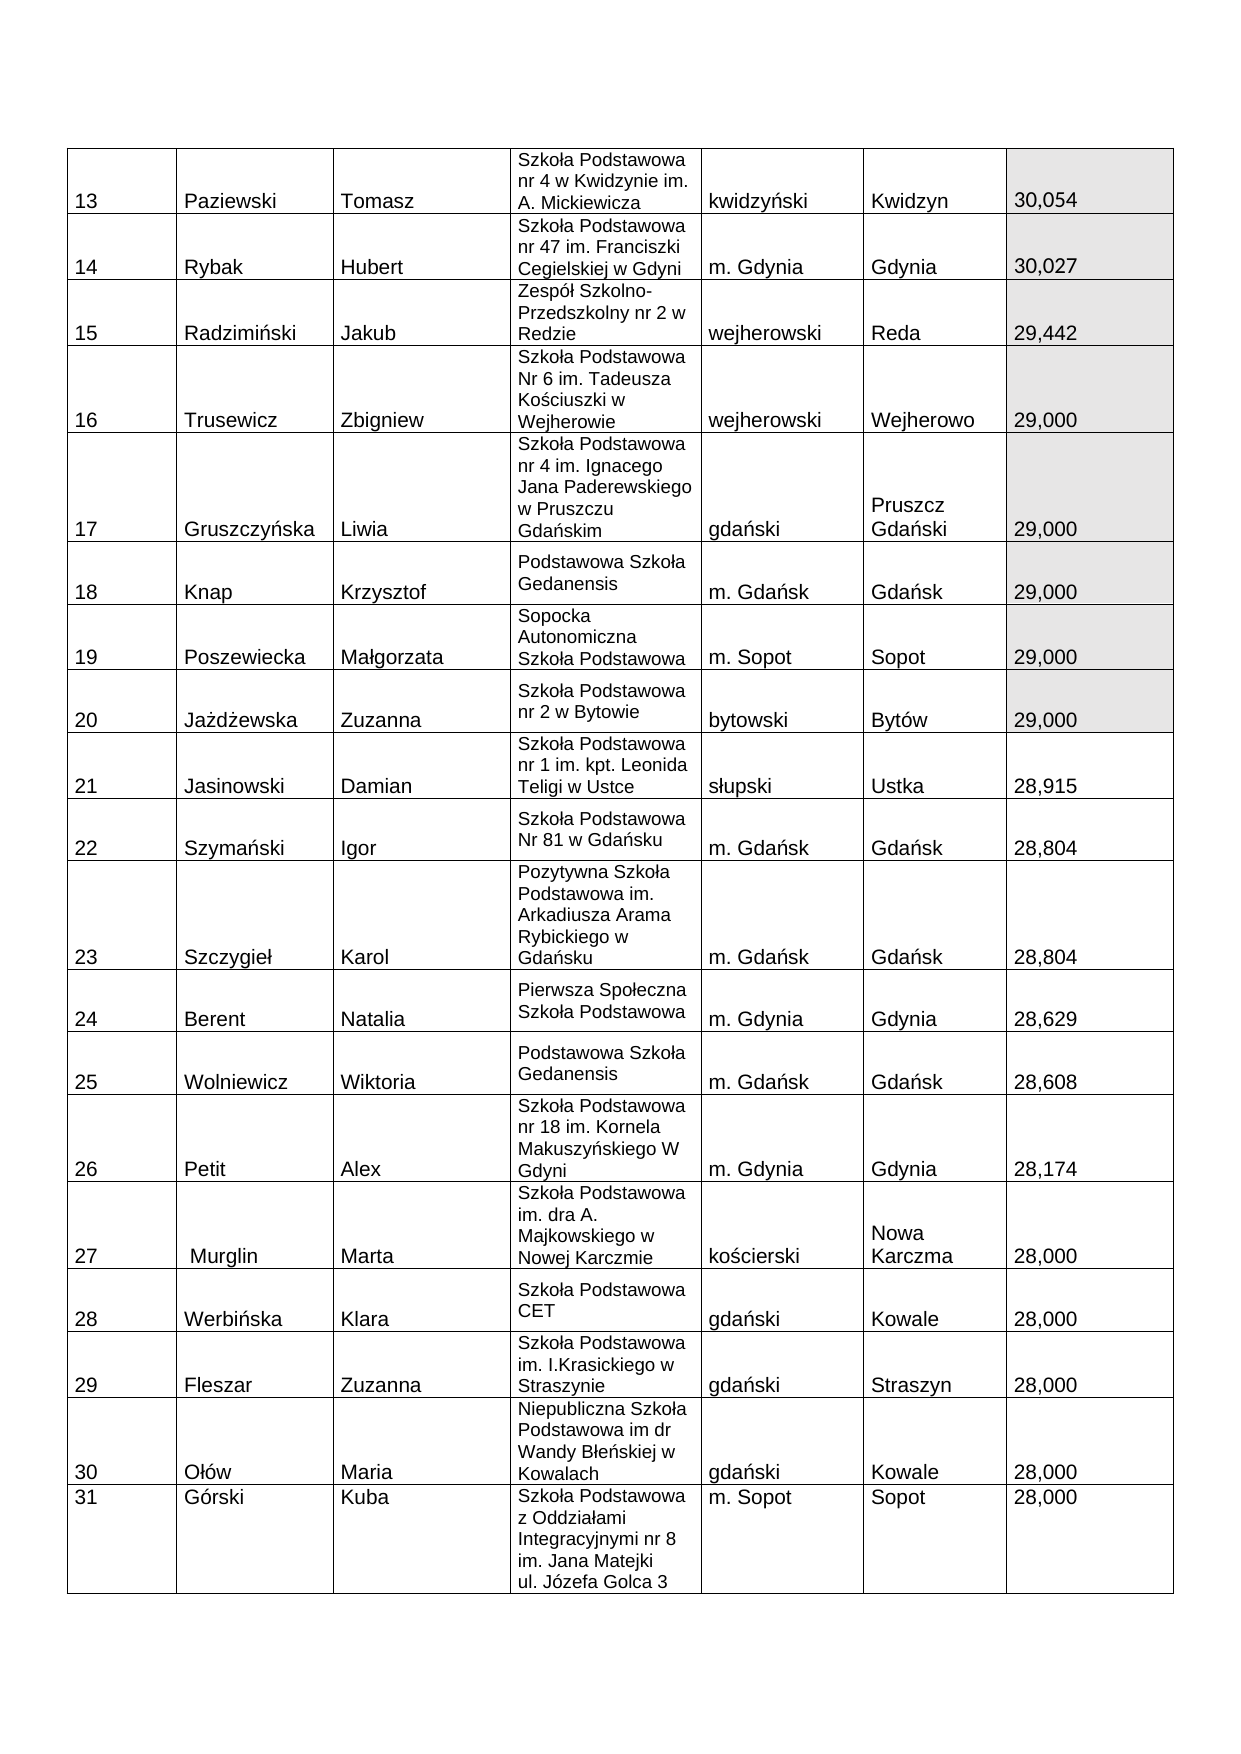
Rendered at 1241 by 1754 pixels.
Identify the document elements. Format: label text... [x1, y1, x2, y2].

table_cell Gdynia [864, 214, 1006, 279]
table_cell Klara [334, 1269, 510, 1331]
table_cell Krzysztof [334, 542, 510, 603]
table_cell gdański [702, 1332, 863, 1397]
table_cell m. Gdańsk [702, 799, 863, 860]
table_cell słupski [702, 733, 863, 797]
table_cell Karol [334, 861, 510, 969]
table_cell 30,054 [1007, 149, 1173, 213]
table_cell Gdańsk [864, 861, 1006, 969]
table_cell Gdynia [864, 970, 1006, 1031]
table_cell 17 [68, 433, 176, 541]
table_cell m. Gdańsk [702, 1032, 863, 1094]
table_cell 28 [68, 1269, 176, 1331]
table_cell 28,000 [1007, 1269, 1173, 1331]
table_cell Jażdżewska [177, 670, 333, 732]
table_cell Szkoła Podstawowa nr 2 w Bytowie [511, 670, 701, 732]
table_cell Szkoła Podstawowa nr 4 im. Ignacego Jana Paderewskiego w Pruszczu Gdańskim [511, 433, 701, 541]
table_cell Podstawowa Szkoła Gedanensis [511, 542, 701, 603]
table_cell Zbigniew [334, 346, 510, 432]
table_cell 16 [68, 346, 176, 432]
table_cell m. Sopot [702, 1485, 863, 1593]
table_cell Gdańsk [864, 799, 1006, 860]
table_cell Sopot [864, 605, 1006, 669]
table_cell 28,174 [1007, 1095, 1173, 1181]
table_cell 13 [68, 149, 176, 213]
table_cell Trusewicz [177, 346, 333, 432]
table_cell Straszyn [864, 1332, 1006, 1397]
table_cell Sopot [864, 1485, 1006, 1593]
table_cell Szymański [177, 799, 333, 860]
table_cell kwidzyński [702, 149, 863, 213]
table_cell Niepubliczna Szkoła Podstawowa im dr Wandy Błeńskiej w Kowalach [511, 1398, 701, 1484]
table_cell 29,000 [1007, 542, 1173, 603]
table_cell Poszewiecka [177, 605, 333, 669]
table_cell Damian [334, 733, 510, 797]
table_cell gdański [702, 1269, 863, 1331]
table_cell 28,915 [1007, 733, 1173, 797]
table_cell wejherowski [702, 346, 863, 432]
table_cell 21 [68, 733, 176, 797]
table_cell Pruszcz Gdański [864, 433, 1006, 541]
table_cell Natalia [334, 970, 510, 1031]
table_cell Gdańsk [864, 542, 1006, 603]
table_cell Górski [177, 1485, 333, 1593]
table_cell Ołów [177, 1398, 333, 1484]
table_cell Szkoła Podstawowa nr 1 im. kpt. Leonida Teligi w Ustce [511, 733, 701, 797]
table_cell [511, 1485, 701, 1593]
table_cell 18 [68, 542, 176, 603]
table_cell 15 [68, 280, 176, 345]
table_cell Radzimiński [177, 280, 333, 345]
table_cell 20 [68, 670, 176, 732]
table_cell Wolniewicz [177, 1032, 333, 1094]
table_cell Fleszar [177, 1332, 333, 1397]
table_cell Szkoła Podstawowa Nr 81 w Gdańsku [511, 799, 701, 860]
table_cell 14 [68, 214, 176, 279]
table_cell Zuzanna [334, 670, 510, 732]
table_cell m. Gdańsk [702, 542, 863, 603]
table_cell 29 [68, 1332, 176, 1397]
table_cell Pierwsza Społeczna Szkoła Podstawowa [511, 970, 701, 1031]
table_cell Gdynia [864, 1095, 1006, 1181]
table_cell 29,000 [1007, 605, 1173, 669]
table_cell 19 [68, 605, 176, 669]
table_cell m. Gdynia [702, 1095, 863, 1181]
table_cell Szkoła Podstawowa nr 47 im. Franciszki Cegielskiej w Gdyni [511, 214, 701, 279]
table_cell m. Gdynia [702, 970, 863, 1031]
table_cell m. Gdynia [702, 214, 863, 279]
table_cell 28,000 [1007, 1485, 1173, 1593]
table_cell Szkoła Podstawowa nr 18 im. Kornela Makuszyńskiego W Gdyni [511, 1095, 701, 1181]
table_cell 31 [68, 1485, 176, 1593]
table_cell Szkoła Podstawowa im. dra A. Majkowskiego w Nowej Karczmie [511, 1182, 701, 1268]
table_cell 29,000 [1007, 433, 1173, 541]
table_cell Werbińska [177, 1269, 333, 1331]
table_cell Szkoła Podstawowa Nr 6 im. Tadeusza Kościuszki w Wejherowie [511, 346, 701, 432]
table_cell 28,000 [1007, 1398, 1173, 1484]
table_cell 30,027 [1007, 214, 1173, 279]
table_cell Podstawowa Szkoła Gedanensis [511, 1032, 701, 1094]
table_cell 28,804 [1007, 799, 1173, 860]
table_cell Marta [334, 1182, 510, 1268]
table_cell 30 [68, 1398, 176, 1484]
table_cell Maria [334, 1398, 510, 1484]
table_cell Jakub [334, 280, 510, 345]
table_cell Rybak [177, 214, 333, 279]
table_cell 22 [68, 799, 176, 860]
table_cell 28,804 [1007, 861, 1173, 969]
table_cell Kuba [334, 1485, 510, 1593]
table_cell Bytów [864, 670, 1006, 732]
table_cell 28,000 [1007, 1332, 1173, 1397]
table_cell Hubert [334, 214, 510, 279]
table_cell m. Gdańsk [702, 861, 863, 969]
table_cell wejherowski [702, 280, 863, 345]
table_cell Igor [334, 799, 510, 860]
table_cell Szczygieł [177, 861, 333, 969]
table_cell Szkoła Podstawowa nr 4 w Kwidzynie im. A. Mickiewicza [511, 149, 701, 213]
table_cell 29,000 [1007, 670, 1173, 732]
table_cell 28,000 [1007, 1182, 1173, 1268]
table_cell Liwia [334, 433, 510, 541]
table_cell Berent [177, 970, 333, 1031]
table_cell 29,442 [1007, 280, 1173, 345]
table_cell 26 [68, 1095, 176, 1181]
table_cell Szkoła Podstawowa CET [511, 1269, 701, 1331]
table_cell Gruszczyńska [177, 433, 333, 541]
table_cell 29,000 [1007, 346, 1173, 432]
table_cell gdański [702, 433, 863, 541]
table_cell Paziewski [177, 149, 333, 213]
table_cell Zuzanna [334, 1332, 510, 1397]
table_cell Petit [177, 1095, 333, 1181]
table_cell Tomasz [334, 149, 510, 213]
table_cell Reda [864, 280, 1006, 345]
table_cell 27 [68, 1182, 176, 1268]
table_cell Gdańsk [864, 1032, 1006, 1094]
table_cell Szkoła Podstawowa im. I.Krasickiego w Straszynie [511, 1332, 701, 1397]
table_cell Wiktoria [334, 1032, 510, 1094]
table_cell Knap [177, 542, 333, 603]
table_cell Pozytywna Szkoła Podstawowa im. Arkadiusza Arama Rybickiego w Gdańsku [511, 861, 701, 969]
table_cell Małgorzata [334, 605, 510, 669]
table_cell 24 [68, 970, 176, 1031]
table_cell 25 [68, 1032, 176, 1094]
table_cell Jasinowski [177, 733, 333, 797]
table_cell kościerski [702, 1182, 863, 1268]
table_cell 28,608 [1007, 1032, 1173, 1094]
table_cell Ustka [864, 733, 1006, 797]
table_cell Alex [334, 1095, 510, 1181]
table_cell Nowa Karczma [864, 1182, 1006, 1268]
table_cell bytowski [702, 670, 863, 732]
table_cell m. Sopot [702, 605, 863, 669]
table_cell gdański [702, 1398, 863, 1484]
table_cell 28,629 [1007, 970, 1173, 1031]
table_cell Kowale [864, 1269, 1006, 1331]
table_cell Zespół Szkolno-Przedszkolny nr 2 w Redzie [511, 280, 701, 345]
table_cell Sopocka Autonomiczna Szkoła Podstawowa [511, 605, 701, 669]
table_cell Kowale [864, 1398, 1006, 1484]
table_cell Kwidzyn [864, 149, 1006, 213]
table_cell Wejherowo [864, 346, 1006, 432]
table_cell Murglin [177, 1182, 333, 1268]
table_cell 23 [68, 861, 176, 969]
